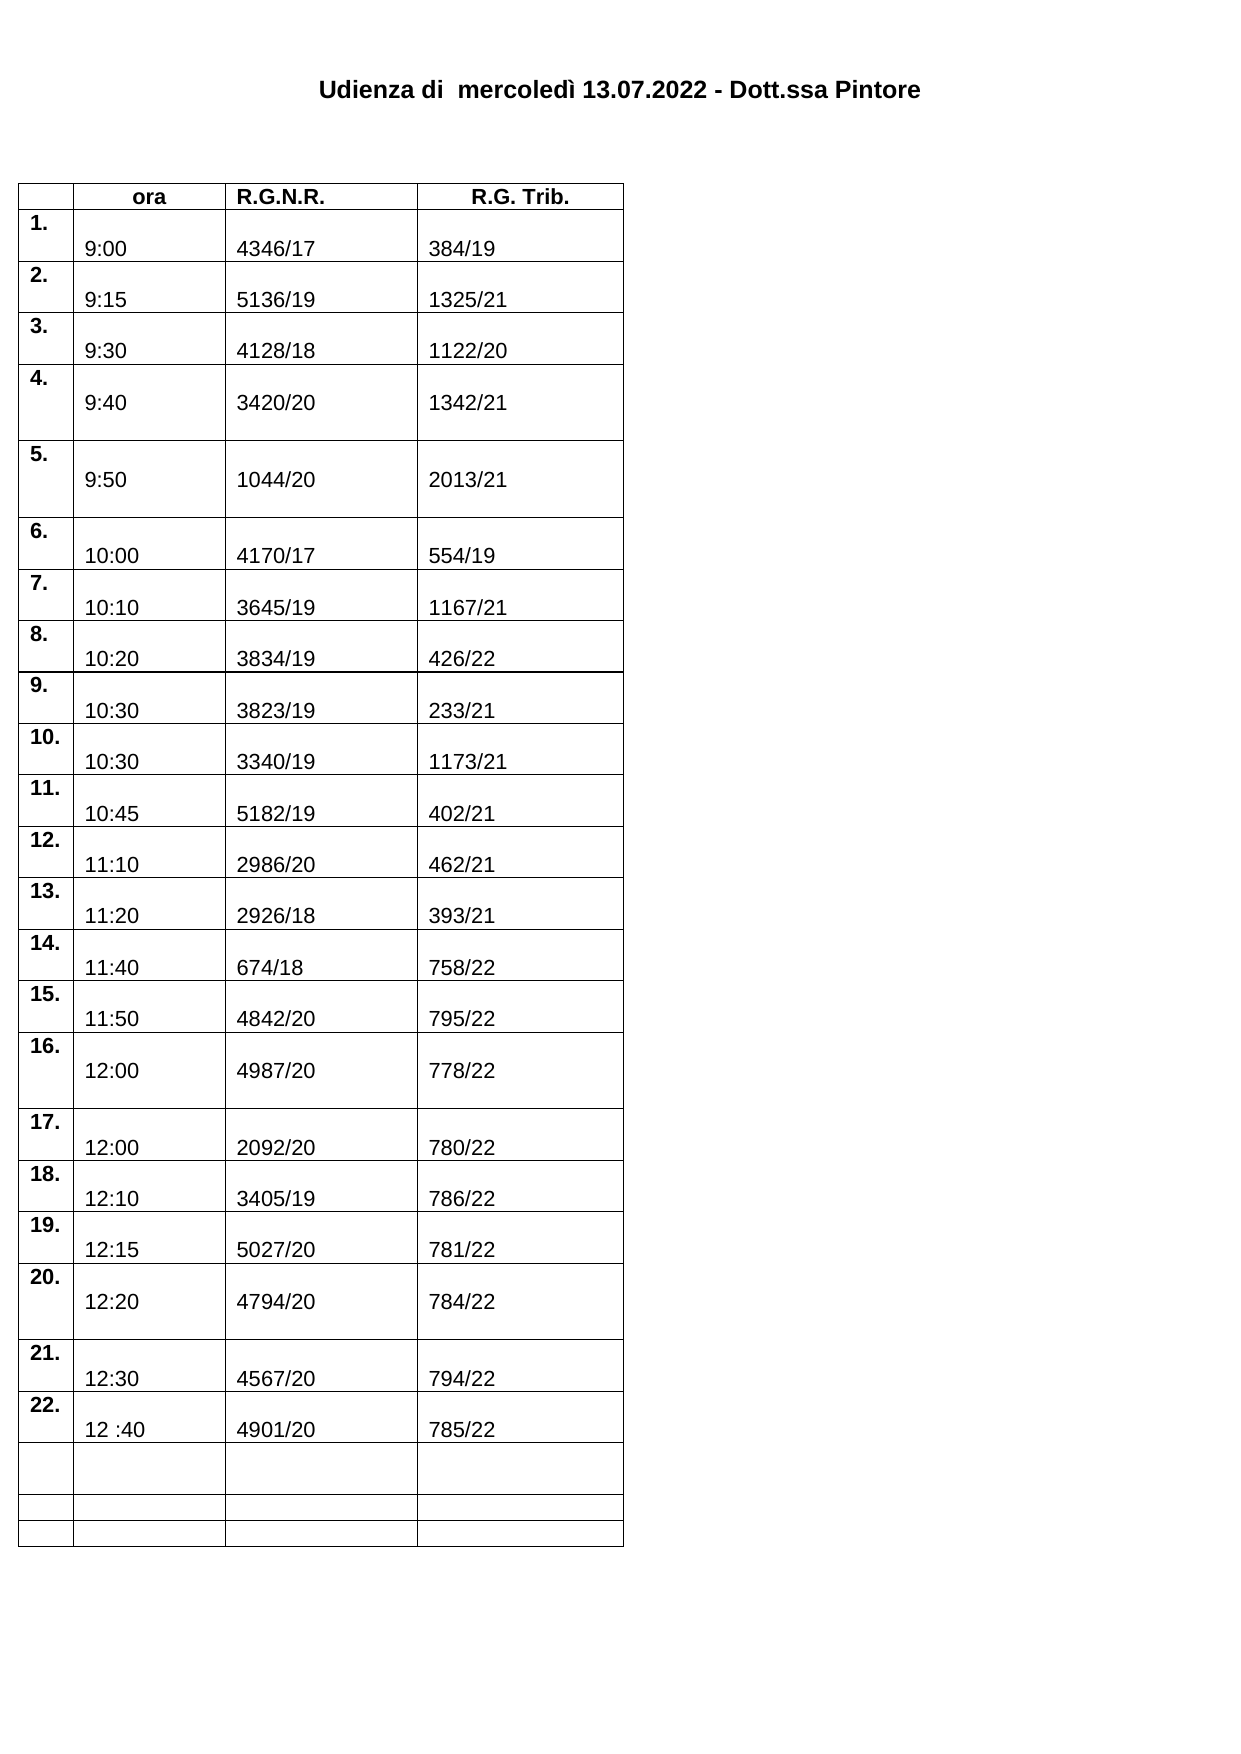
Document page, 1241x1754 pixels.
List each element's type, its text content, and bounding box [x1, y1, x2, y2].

table_cell 12 :40 [74, 1392, 225, 1442]
table_cell 1167/21 [418, 570, 623, 620]
table_cell 4170/17 [226, 518, 417, 568]
table_cell 9:15 [74, 262, 225, 312]
table_cell 11:40 [74, 930, 225, 980]
table_cell [226, 1443, 417, 1494]
table_cell 5027/20 [226, 1212, 417, 1263]
table_cell 3645/19 [226, 570, 417, 620]
table_cell [19, 1495, 73, 1520]
table_cell [74, 1443, 225, 1494]
table_cell 9:50 [74, 441, 225, 517]
table_cell 11:50 [74, 981, 225, 1032]
table_cell 12:20 [74, 1264, 225, 1339]
table_cell 1342/21 [418, 365, 623, 440]
table_cell 11:20 [74, 878, 225, 929]
table_cell 786/22 [418, 1161, 623, 1211]
table_cell 4901/20 [226, 1392, 417, 1442]
text Udienza di mercoledì 13.07.2022 - Dott.ssa Pintore [75, 75, 1165, 104]
table_cell 785/22 [418, 1392, 623, 1442]
table_cell 3340/19 [226, 724, 417, 774]
table_cell 1325/21 [418, 262, 623, 312]
table_cell 10:30 [74, 724, 225, 774]
table_cell [19, 724, 73, 774]
table_cell 12:15 [74, 1212, 225, 1263]
table_header ora [74, 184, 225, 209]
table_cell 9:30 [74, 313, 225, 364]
table_cell 426/22 [418, 621, 623, 671]
table_cell [19, 1443, 73, 1494]
table_cell [19, 673, 73, 723]
table_cell 778/22 [418, 1033, 623, 1108]
table_cell 10:20 [74, 621, 225, 671]
table_cell [74, 1521, 225, 1546]
table_cell [19, 827, 73, 877]
table_cell 3834/19 [226, 621, 417, 671]
table_cell 758/22 [418, 930, 623, 980]
table_cell 795/22 [418, 981, 623, 1032]
table_header R.G.N.R. [226, 184, 417, 209]
table_cell [19, 1212, 73, 1263]
table_cell [418, 1443, 623, 1494]
table_cell 781/22 [418, 1212, 623, 1263]
table_cell 1173/21 [418, 724, 623, 774]
table_cell [19, 262, 73, 312]
table_cell 2092/20 [226, 1109, 417, 1160]
table_cell [19, 313, 73, 364]
table_cell [226, 1495, 417, 1520]
table_cell [19, 930, 73, 980]
table_cell 2926/18 [226, 878, 417, 929]
table_cell 2986/20 [226, 827, 417, 877]
table_cell 10:30 [74, 673, 225, 723]
table_cell [19, 518, 73, 568]
table_cell 11:10 [74, 827, 225, 877]
table_cell [19, 1521, 73, 1546]
table_cell 9:40 [74, 365, 225, 440]
table_cell 3823/19 [226, 673, 417, 723]
table_cell 1122/20 [418, 313, 623, 364]
table_cell 3420/20 [226, 365, 417, 440]
table_cell [19, 1392, 73, 1442]
table_cell [418, 1521, 623, 1546]
table_cell 9:00 [74, 210, 225, 261]
table_cell 3405/19 [226, 1161, 417, 1211]
table_cell [19, 621, 73, 671]
table_cell 794/22 [418, 1340, 623, 1391]
table_cell [418, 1495, 623, 1520]
table_cell 4842/20 [226, 981, 417, 1032]
table_cell 402/21 [418, 775, 623, 826]
table_cell [19, 1109, 73, 1160]
table_cell 10:45 [74, 775, 225, 826]
table_cell [19, 878, 73, 929]
table_cell 784/22 [418, 1264, 623, 1339]
table_cell 12:00 [74, 1033, 225, 1108]
table_cell [226, 1521, 417, 1546]
table_cell 4987/20 [226, 1033, 417, 1108]
table_cell 4794/20 [226, 1264, 417, 1339]
table_cell [19, 441, 73, 517]
table_header R.G. Trib. [418, 184, 623, 209]
table_cell 12:30 [74, 1340, 225, 1391]
table_cell 393/21 [418, 878, 623, 929]
table_cell 462/21 [418, 827, 623, 877]
table_cell [19, 1264, 73, 1339]
table_cell 2013/21 [418, 441, 623, 517]
table_cell 554/19 [418, 518, 623, 568]
table_cell 5182/19 [226, 775, 417, 826]
table_cell 1044/20 [226, 441, 417, 517]
table_cell 384/19 [418, 210, 623, 261]
table_cell [19, 1340, 73, 1391]
table_cell [19, 775, 73, 826]
table_cell 12:10 [74, 1161, 225, 1211]
table_cell 674/18 [226, 930, 417, 980]
table_cell [19, 1161, 73, 1211]
table_cell [19, 981, 73, 1032]
table_cell 4346/17 [226, 210, 417, 261]
table_cell 10:00 [74, 518, 225, 568]
table_header [19, 184, 73, 209]
table_cell 780/22 [418, 1109, 623, 1160]
table_cell [74, 1495, 225, 1520]
table_cell 5136/19 [226, 262, 417, 312]
table_cell 10:10 [74, 570, 225, 620]
table_cell 4128/18 [226, 313, 417, 364]
table_cell [19, 1033, 73, 1108]
table_cell 233/21 [418, 673, 623, 723]
table_cell [19, 570, 73, 620]
table_cell 12:00 [74, 1109, 225, 1160]
table_cell [19, 365, 73, 440]
table_cell 4567/20 [226, 1340, 417, 1391]
table_cell [19, 210, 73, 261]
